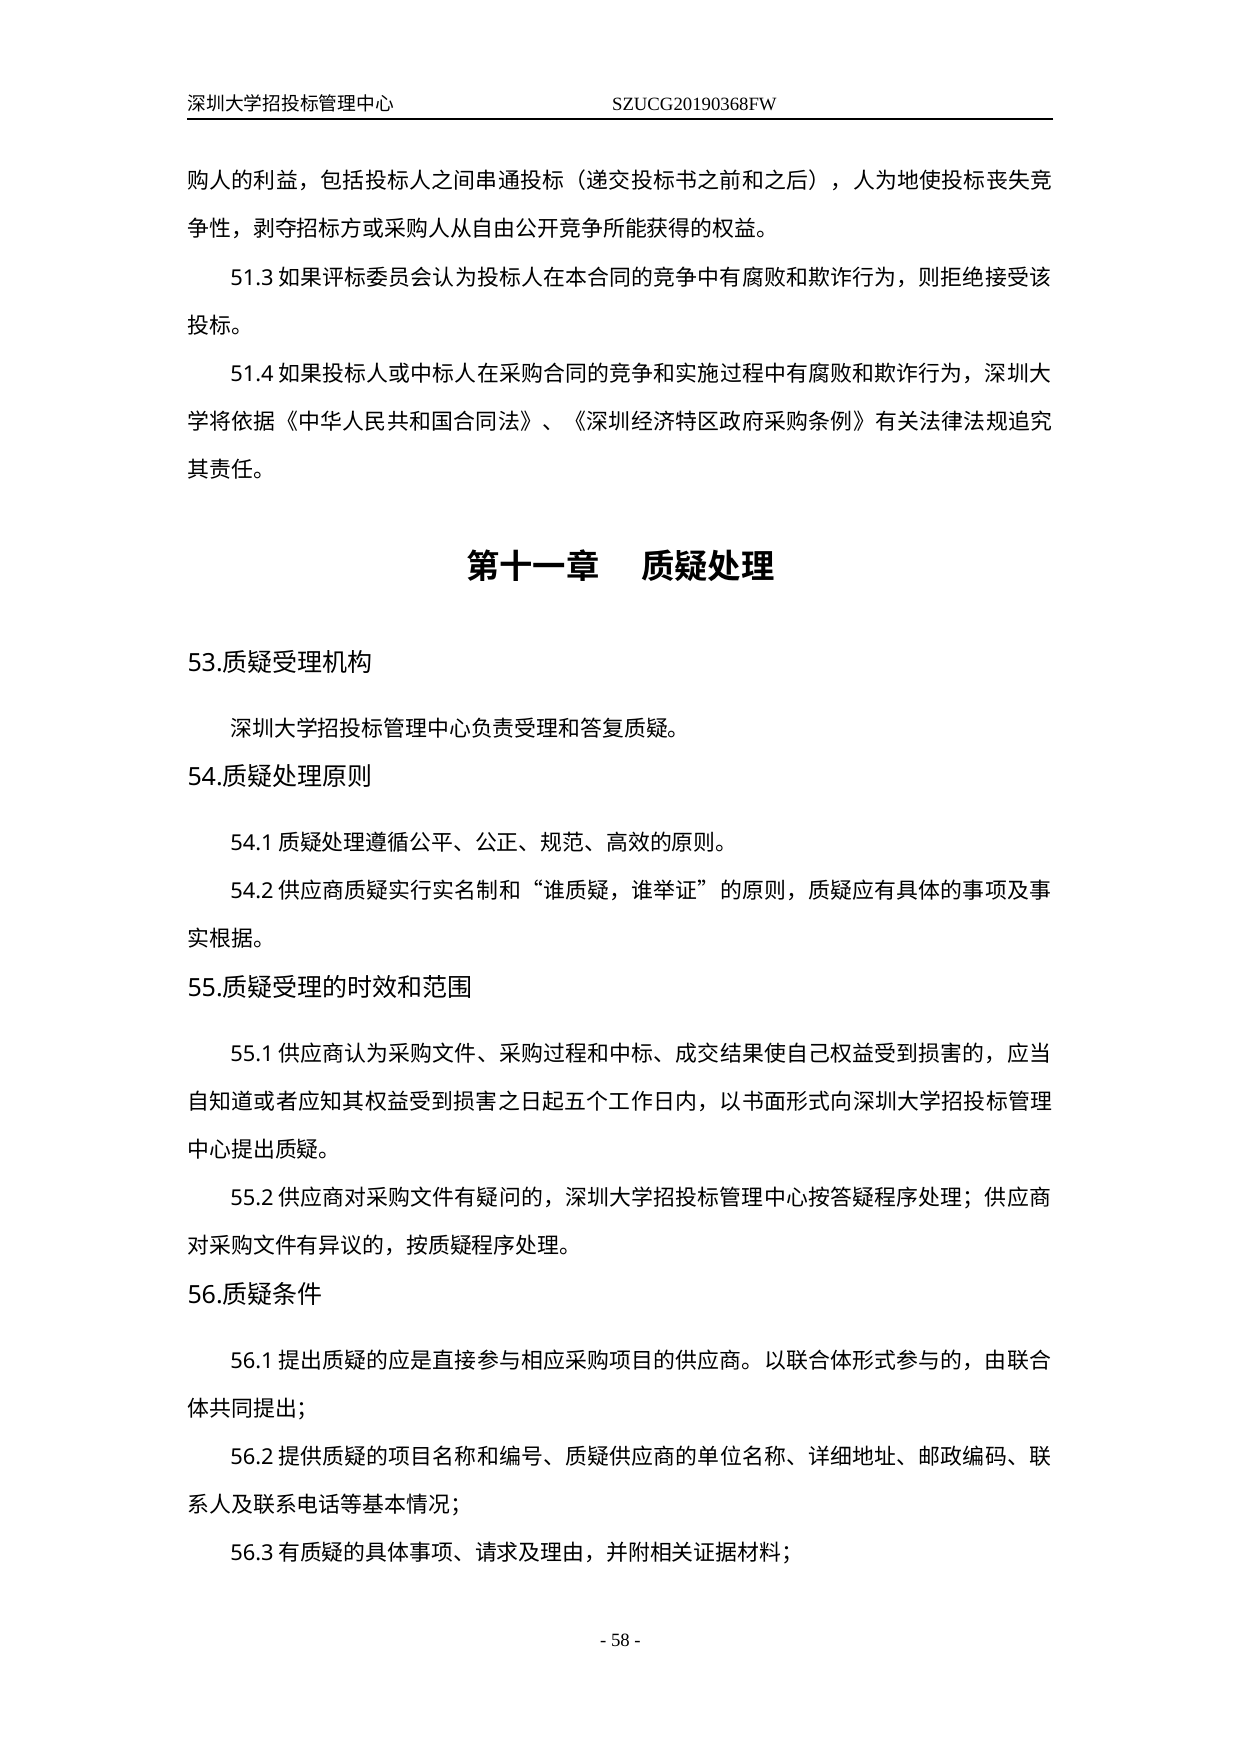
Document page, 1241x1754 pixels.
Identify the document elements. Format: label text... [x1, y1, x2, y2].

text 55.1供应商认为采购文件、采购过程和中标、成交结果使自己权益受到损害的，应当自知道或者应知其权益受到损害之日起五个工作日内，以书面形式向深圳大学招投标管理中心提出质疑。 [187, 1028, 1053, 1172]
text 53.质疑受理机构 [187, 636, 1053, 684]
text 54.2供应商质疑实行实名制和“谁质疑，谁举证”的原则，质疑应有具体的事项及事实根据。 [187, 865, 1053, 961]
text 51.3如果评标委员会认为投标人在本合同的竞争中有腐败和欺诈行为，则拒绝接受该投标。 [187, 251, 1053, 348]
text 54.质疑处理原则 [187, 751, 1053, 799]
text 深圳大学招投标管理中心负责受理和答复质疑。 [187, 703, 1053, 751]
text 55.2供应商对采购文件有疑问的，深圳大学招投标管理中心按答疑程序处理；供应商对采购文件有异议的，按质疑程序处理。 [187, 1172, 1053, 1268]
list 质疑处理 [187, 516, 1053, 612]
text 51.4如果投标人或中标人在采购合同的竞争和实施过程中有腐败和欺诈行为，深圳大学将依据《中华人民共和国合同法》、《深圳经济特区政府采购条例》有关法律法规追究其责任。 [187, 348, 1053, 492]
text 56.1提出质疑的应是直接参与相应采购项目的供应商。以联合体形式参与的，由联合体共同提出； [187, 1334, 1053, 1431]
text 54.1质疑处理遵循公平、公正、规范、高效的原则。 [187, 817, 1053, 865]
text 56.2提供质疑的项目名称和编号、质疑供应商的单位名称、详细地址、邮政编码、联系人及联系电话等基本情况； [187, 1431, 1053, 1527]
text 56.质疑条件 [187, 1268, 1053, 1316]
text 56.3有质疑的具体事项、请求及理由，并附相关证据材料； [187, 1527, 1053, 1575]
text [187, 155, 1053, 251]
text 55.质疑受理的时效和范围 [187, 961, 1053, 1009]
